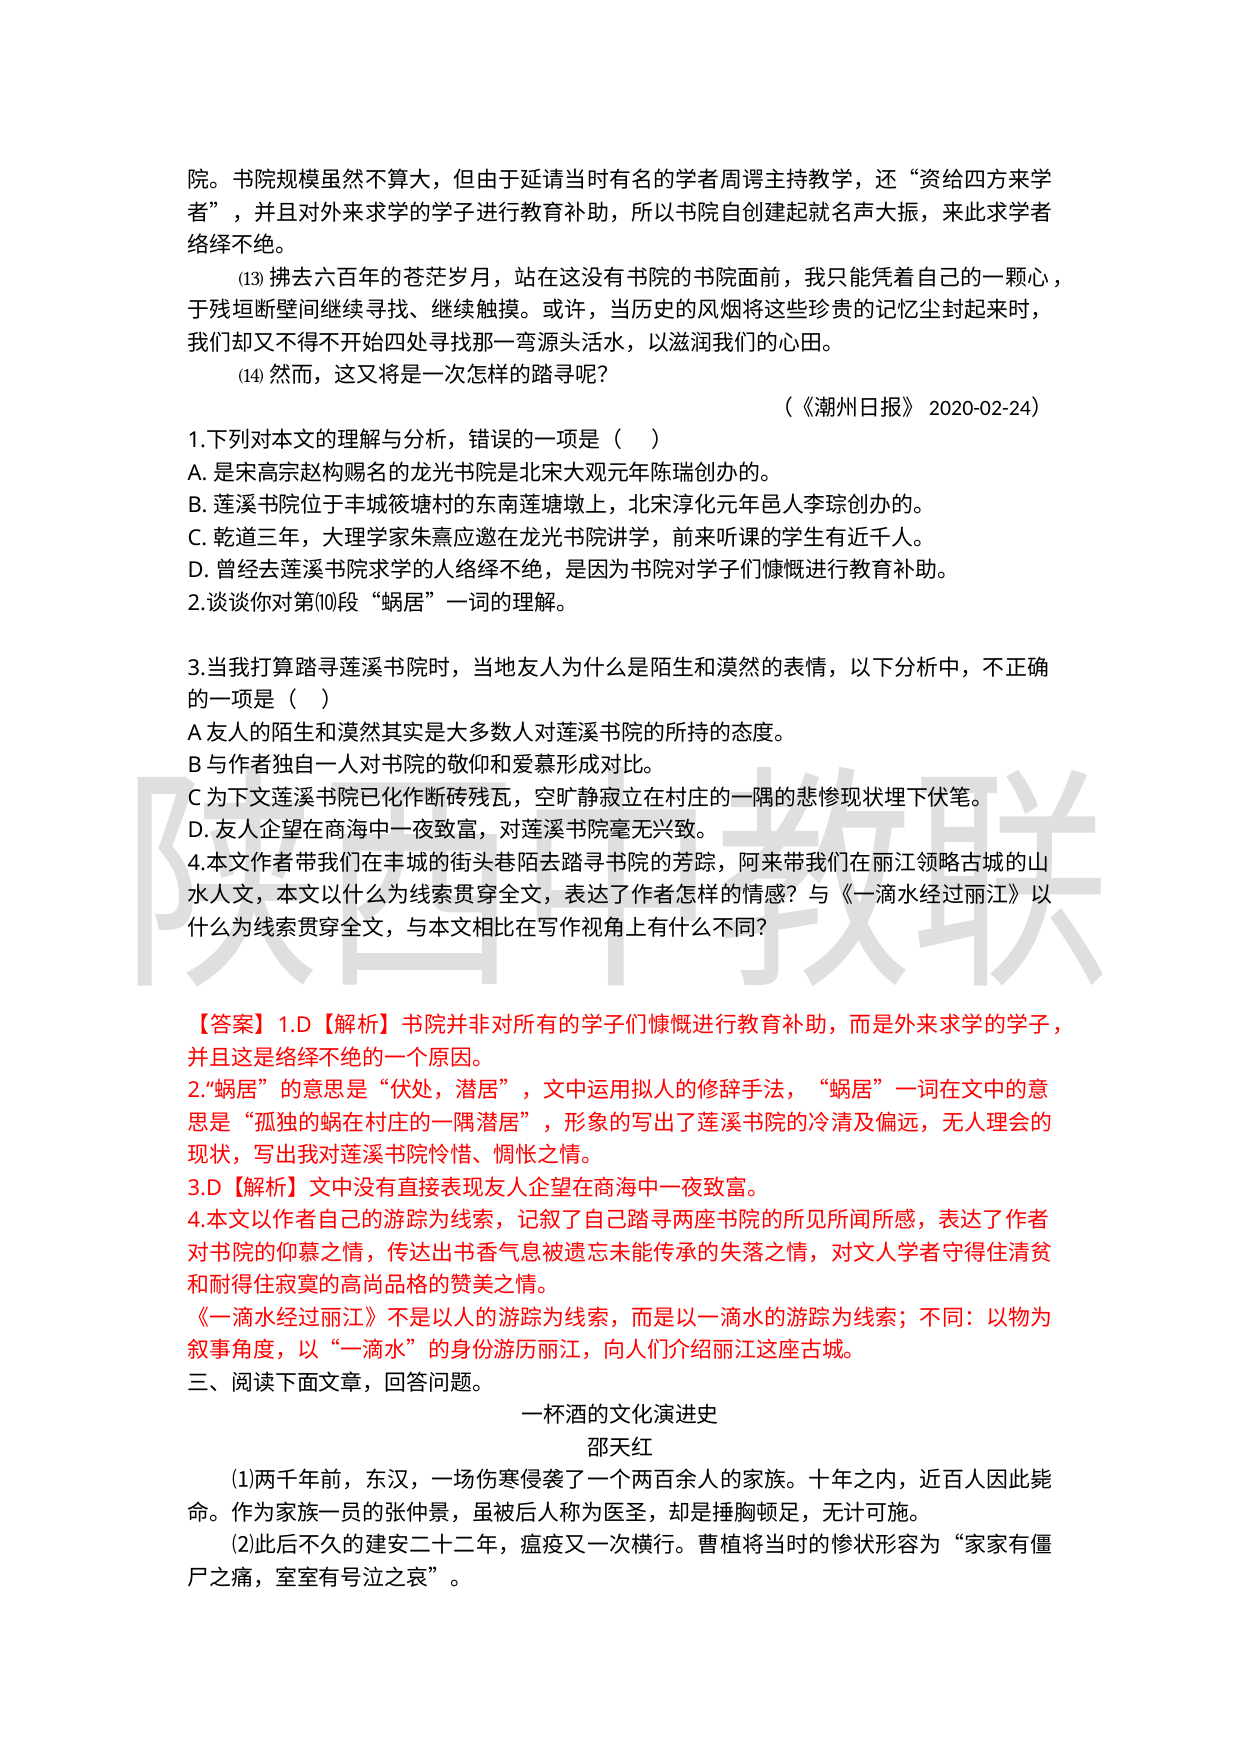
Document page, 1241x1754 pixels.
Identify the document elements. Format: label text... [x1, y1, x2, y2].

text 4.本文以作者自己的游踪为线索，记叙了自己踏寻两座书院的所见所闻所感，表达了作者对书院的仰慕之情，传达出书香气息被遗忘未能传承的失落之情，对文人学者守得住清贫和耐得住寂寞的高尚品格的赞美之情。 [187, 1202, 1053, 1299]
text D. 友人企望在商海中一夜致富，对莲溪书院毫无兴致。 [187, 812, 1053, 844]
text 【答案】1.D【解析】书院并非对所有的学子们慷慨进行教育补助，而是外来求学的学子，并且这是络绎不绝的一个原因。 [187, 1007, 1053, 1072]
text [187, 162, 1053, 259]
text D. 曾经去莲溪书院求学的人络绎不绝，是因为书院对学子们慷慨进行教育补助。 [187, 552, 1053, 584]
text 3.D【解析】文中没有直接表现友人企望在商海中一夜致富。 [187, 1169, 1053, 1202]
text 《一滴水经过丽江》不是以人的游踪为线索，而是以一滴水的游踪为线索；不同：以物为叙事角度，以“一滴水”的身份游历丽江，向人们介绍丽江这座古城。 [187, 1299, 1053, 1364]
text 一杯酒的文化演进史 [187, 1397, 1053, 1429]
text 1.下列对本文的理解与分析，错误的一项是（ ） [187, 422, 1053, 454]
text C为下文莲溪书院已化作断砖残瓦，空旷静寂立在村庄的一隅的悲惨现状埋下伏笔。 [187, 779, 1053, 812]
text ⒀拂去六百年的苍茫岁月，站在这没有书院的书院面前，我只能凭着自己的一颗心，于残垣断壁间继续寻找、继续触摸。或许，当历史的风烟将这些珍贵的记忆尘封起来时，我们却又不得不开始四处寻找那一弯源头活水，以滋润我们的心田。 [187, 259, 1053, 357]
text 三、阅读下面文章，回答问题。 [187, 1364, 1053, 1397]
text B与作者独自一人对书院的敬仰和爱慕形成对比。 [187, 747, 1053, 779]
text A. 是宋高宗赵构赐名的龙光书院是北宋大观元年陈瑞创办的。 [187, 454, 1053, 487]
text ⒁然而，这又将是一次怎样的踏寻呢？ [187, 357, 1053, 389]
text ⑵此后不久的建安二十二年，瘟疫又一次横行。曹植将当时的惨状形容为“家家有僵尸之痛，室室有号泣之哀”。 [187, 1527, 1053, 1592]
text C. 乾道三年，大理学家朱熹应邀在龙光书院讲学，前来听课的学生有近千人。 [187, 519, 1053, 552]
text 邵天红 [187, 1429, 1053, 1462]
text 4.本文作者带我们在丰城的街头巷陌去踏寻书院的芳踪，阿来带我们在丽江领略古城的山水人文，本文以什么为线索贯穿全文，表达了作者怎样的情感？与《一滴水经过丽江》以什么为线索贯穿全文，与本文相比在写作视角上有什么不同？ [187, 844, 1053, 942]
text （《潮州日报》 2020-02-24） [187, 389, 1053, 422]
text B. 莲溪书院位于丰城筱塘村的东南莲塘墩上，北宋淳化元年邑人李琮创办的。 [187, 487, 1053, 519]
text A友人的陌生和漠然其实是大多数人对莲溪书院的所持的态度。 [187, 714, 1053, 747]
text 2.“蜗居”的意思是“伏处，潜居”，文中运用拟人的修辞手法，“蜗居”一词在文中的意思是“孤独的蜗在村庄的一隅潜居”，形象的写出了莲溪书院的冷清及偏远，无人理会的现状，写出我对莲溪书院怜惜、惆怅之情。 [187, 1072, 1053, 1169]
text ⑴两千年前，东汉，一场伤寒侵袭了一个两百余人的家族。十年之内，近百人因此毙命。作为家族一员的张仲景，虽被后人称为医圣，却是捶胸顿足，无计可施。 [187, 1462, 1053, 1527]
text 3.当我打算踏寻莲溪书院时，当地友人为什么是陌生和漠然的表情，以下分析中，不正确的一项是（ ） [187, 649, 1053, 714]
text 2.谈谈你对第⑽段“蜗居”一词的理解。 [187, 584, 1053, 617]
